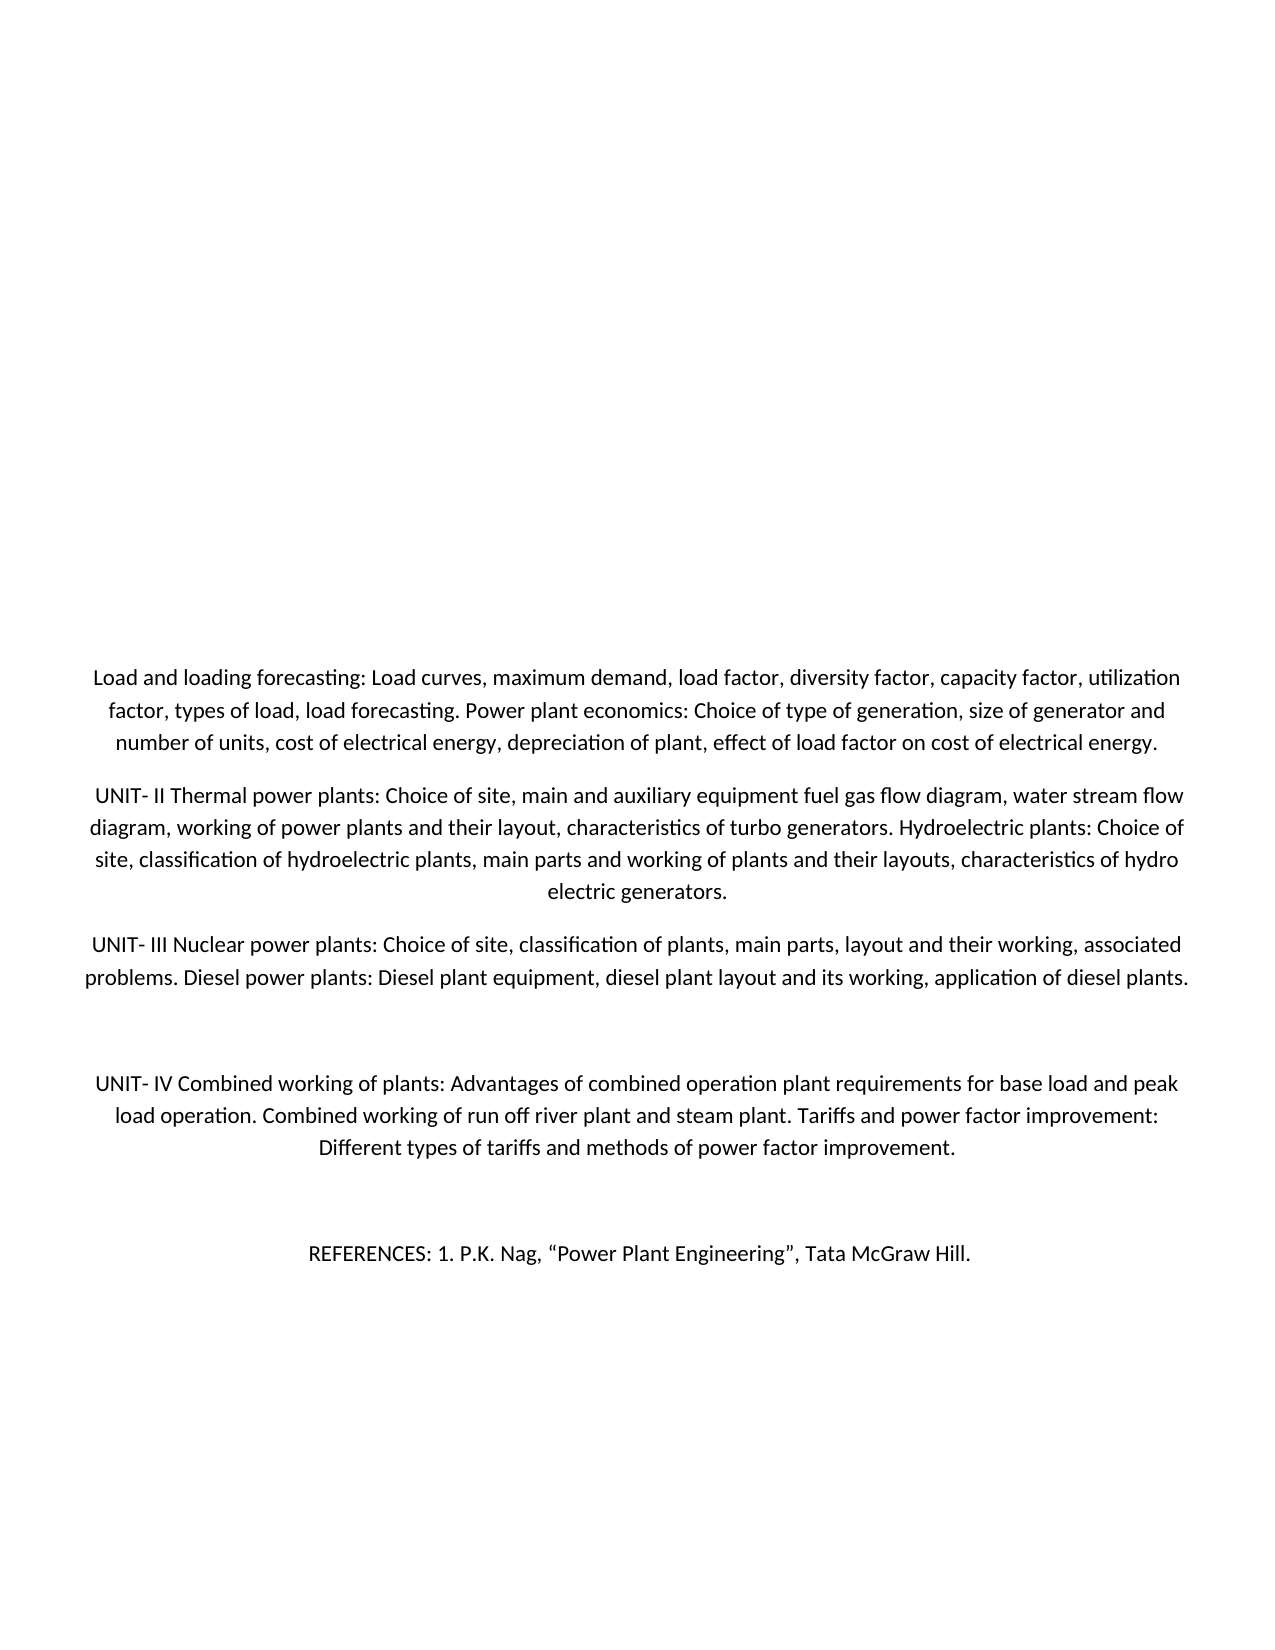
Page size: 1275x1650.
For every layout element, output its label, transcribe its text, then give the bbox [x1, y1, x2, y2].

text REFERENCES: 1. P.K. Nag, “Power Plant Engineering”, Tata McGraw Hill. [75, 1239, 1200, 1267]
text UNIT- III Nuclear power plants: Choice of site, classification of plants, main parts, layout and their working, associated problems. Diesel power plants: Diesel plant equipment, diesel plant layout and its working, application of diesel plants. [75, 931, 1200, 991]
text Load and loading forecasting: Load curves, maximum demand, load factor, diversity factor, capacity factor, utilization factor, types of load, load forecasting. Power plant economics: Choice of type of generation, size of generator and number of units, cost of electrical energy, depreciation of plant, effect of load factor on cost of electrical energy. [75, 663, 1200, 756]
text UNIT- II Thermal power plants: Choice of site, main and auxiliary equipment fuel gas flow diagram, water stream flow diagram, working of power plants and their layout, characteristics of turbo generators. Hydroelectric plants: Choice of site, classification of hydroelectric plants, main parts and working of plants and their layouts, characteristics of hydro electric generators. [75, 781, 1200, 906]
text UNIT- IV Combined working of plants: Advantages of combined operation plant requirements for base load and peak load operation. Combined working of run off river plant and steam plant. Tariffs and power factor improvement: Different types of tariffs and methods of power factor improvement. [75, 1069, 1200, 1161]
